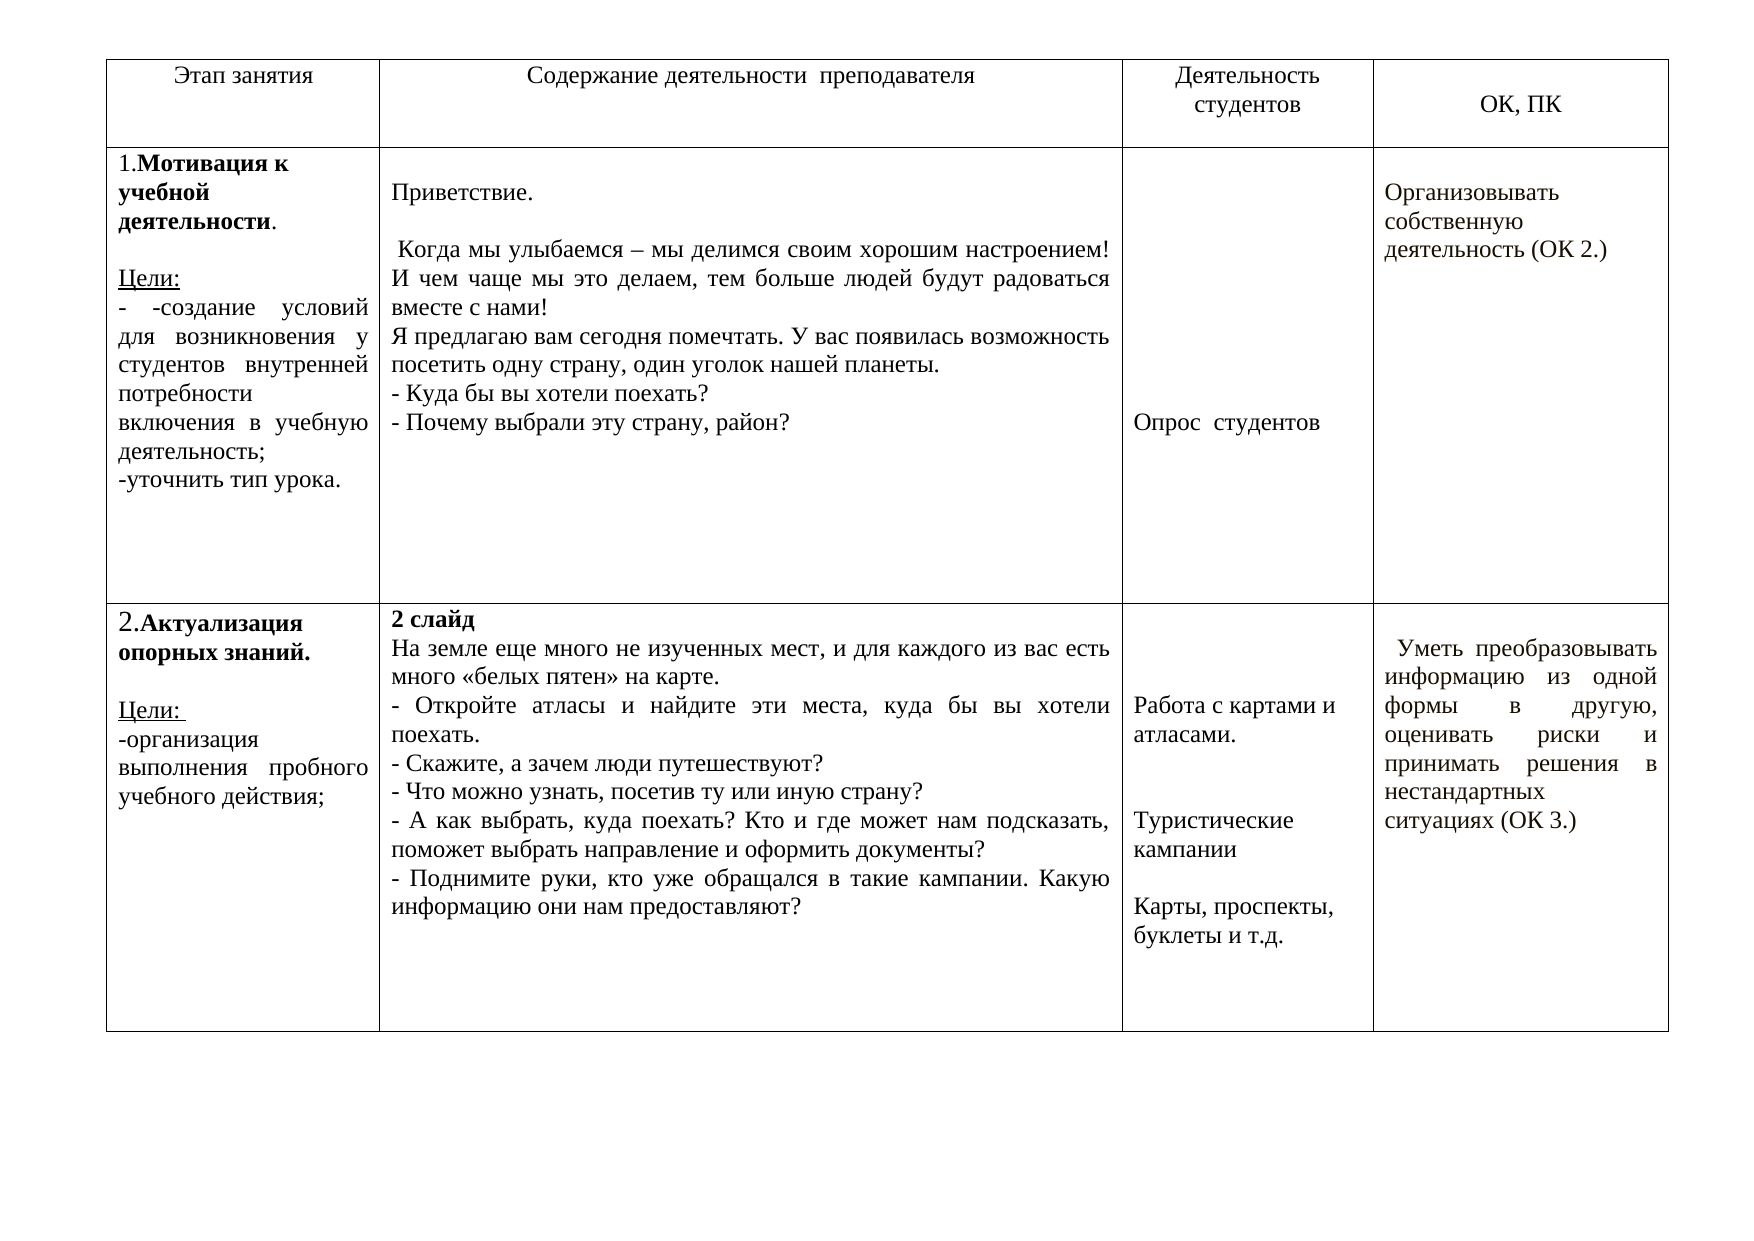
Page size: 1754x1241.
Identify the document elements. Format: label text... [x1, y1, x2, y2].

table_cell 2 слайд На земле еще много не изученных мест, и для каждого из вас есть много «белых пятен» на карте. - Откройте атласы и найдите эти места, куда бы вы хотели поехать. - Скажите, а зачем люди путешествуют? - Что можно узнать, посетив ту или иную страну? - А как выбрать, куда поехать? Кто и где может нам подсказать, поможет выбрать направление и оформить документы? - Поднимите руки, кто уже обращался в такие кампании. Какую информацию они нам предоставляют? [380, 604, 1122, 1031]
table_header Этап занятия [107, 60, 379, 147]
table_cell 2.Актуализация опорных знаний. Цели: -организация выполнения пробного учебного действия; [107, 604, 379, 1031]
table_cell Организовывать собственную деятельность (ОК 2.) [1374, 148, 1668, 603]
table_cell Уметь преобразовывать информацию из одной формы в другую, оценивать риски и принимать решения в нестандартных ситуациях (ОК 3.) [1374, 604, 1668, 1031]
table_cell Приветствие. Когда мы улыбаемся – мы делимся своим хорошим настроением! И чем чаще мы это делаем, тем больше людей будут радоваться вместе с нами! Я предлагаю вам сегодня помечтать. У вас появилась возможность посетить одну страну, один уголок нашей планеты. - Куда бы вы хотели поехать? - Почему выбрали эту страну, район? [380, 148, 1122, 603]
table_header Деятельность студентов [1123, 60, 1373, 147]
table_header Содержание деятельности преподавателя [380, 60, 1122, 147]
table_cell 1.Мотивация к учебной деятельности. Цели: - -создание условий для возникновения у студентов внутренней потребности включения в учебную деятельность; -уточнить тип урока. [107, 148, 379, 603]
table_cell Работа с картами и атласами. Туристические кампании Карты, проспекты, буклеты и т.д. [1123, 604, 1373, 1031]
table_header ОК, ПК [1374, 60, 1668, 147]
table_cell Опрос студентов [1123, 148, 1373, 603]
